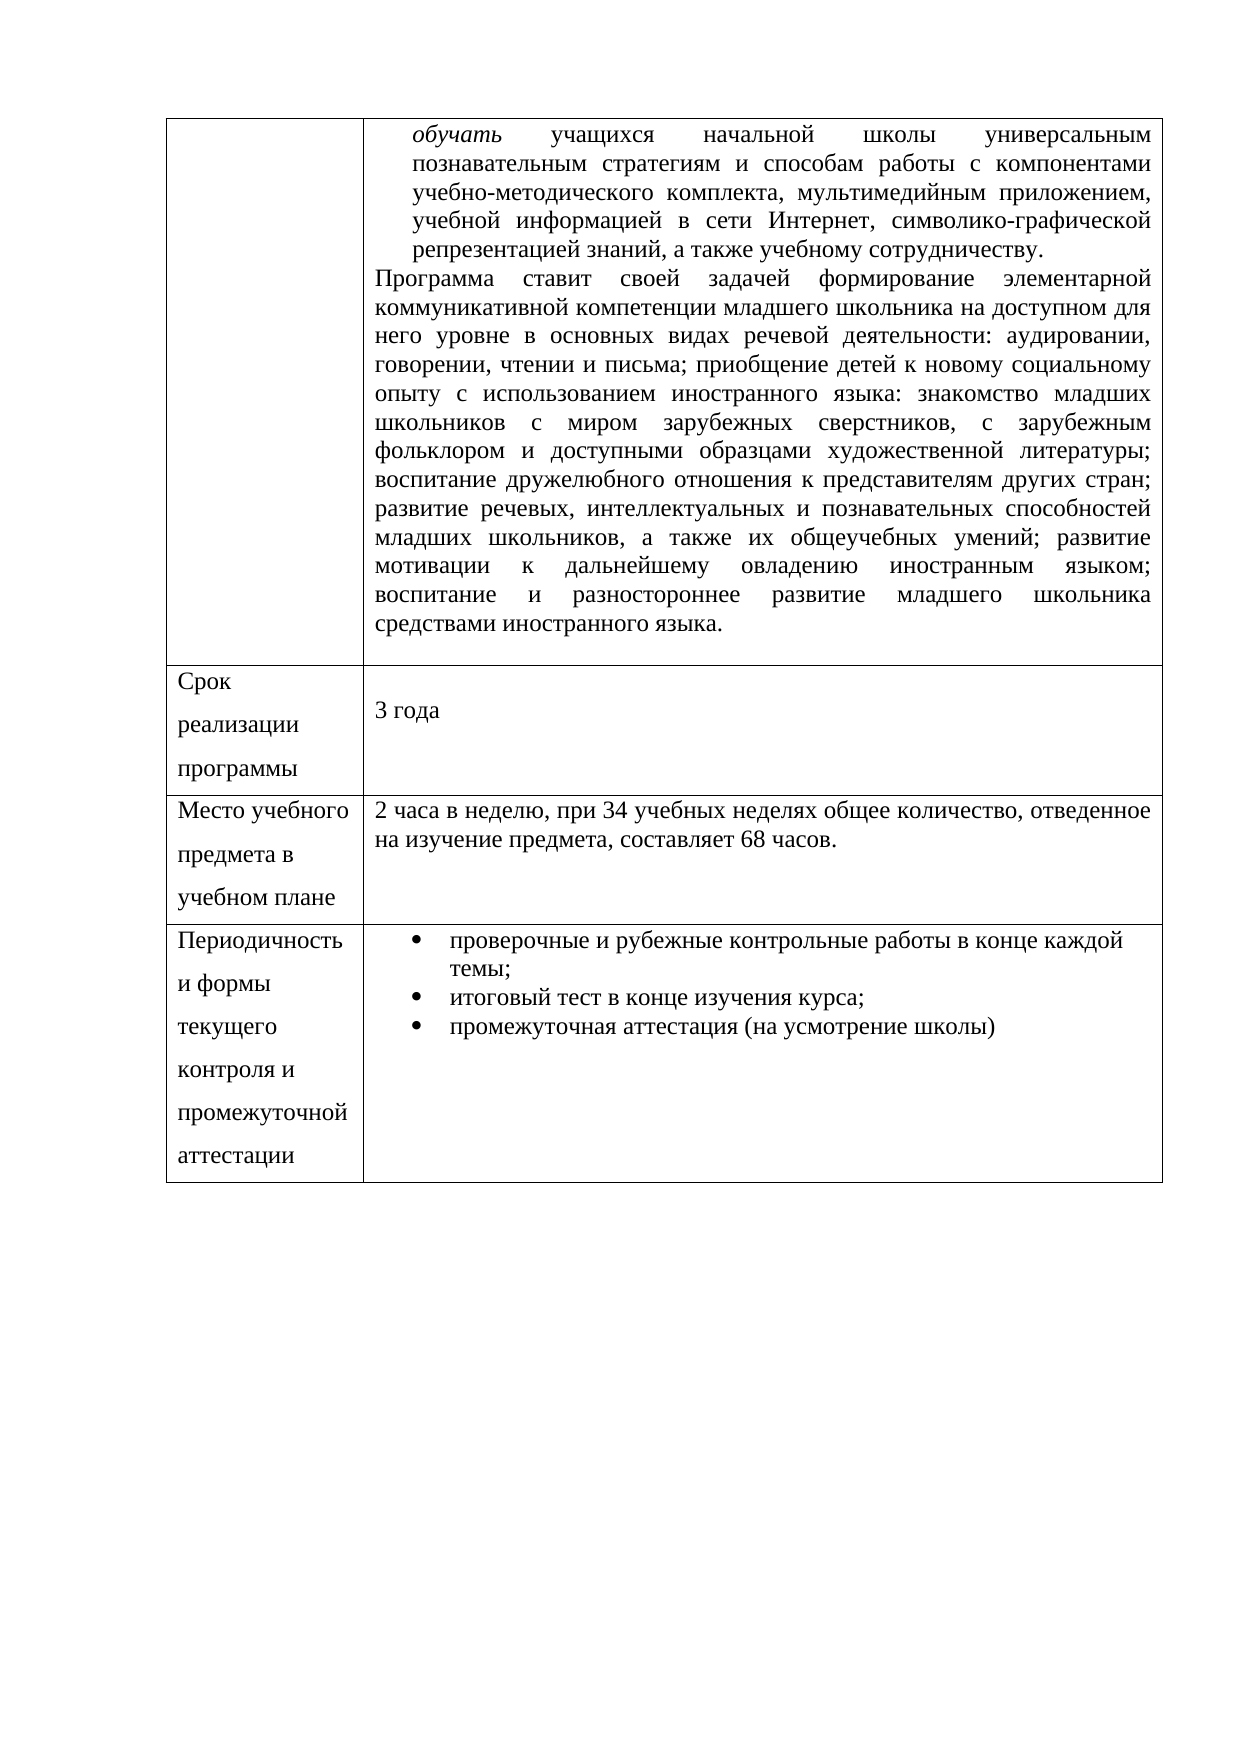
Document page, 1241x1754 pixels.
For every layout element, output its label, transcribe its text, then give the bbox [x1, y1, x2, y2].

table_cell проверочные и рубежные контрольные работы в конце каждой темы; итоговый тест в конце изучения курса; промежуточная аттестация (на усмотрение школы) [364, 925, 1162, 1182]
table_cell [167, 119, 363, 665]
table_cell Место учебного предмета в учебном плане [167, 796, 363, 924]
table_cell Периодичность и формы текущего контроля и промежуточной аттестации [167, 925, 363, 1182]
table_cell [364, 119, 1162, 665]
table_cell 2 часа в неделю, при 34 учебных неделях общее количество, отведенное на изучение предмета, составляет 68 часов. [364, 796, 1162, 924]
table_cell Срок реализации программы [167, 666, 363, 794]
table_cell 3 года [364, 666, 1162, 794]
